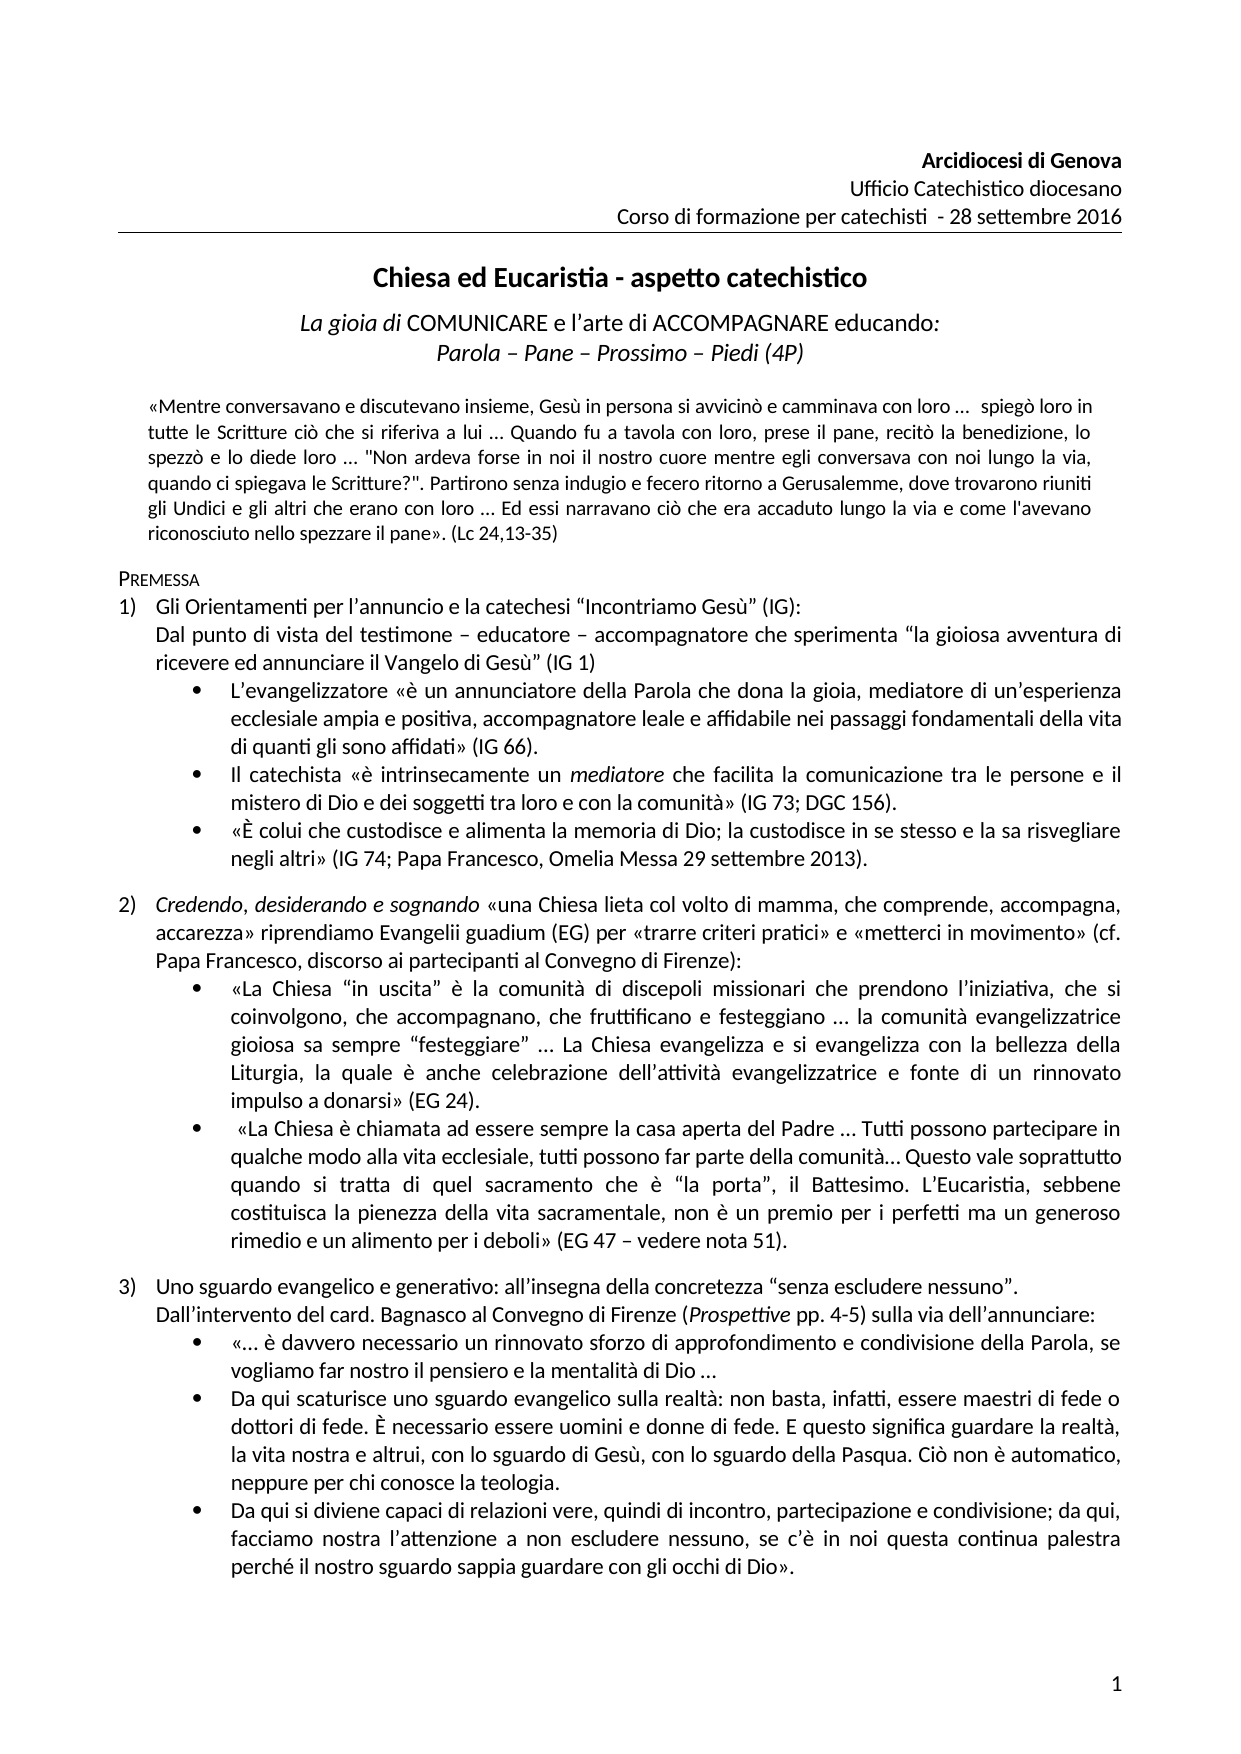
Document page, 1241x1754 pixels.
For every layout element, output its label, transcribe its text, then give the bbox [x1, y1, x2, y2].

list «È colui che custodisce e alimenta la memoria di Dio; la custodisce in se stesso e la sa risvegliare negli altri» (IG 74; Papa Francesco, Omelia Messa 29 settembre 2013). [193, 816, 1122, 872]
text Arcidiocesi di Genova [118, 146, 1122, 174]
list Credendo, desiderando e sognando «una Chiesa lieta col volto di mamma, che comprende, accompagna, accarezza» riprendiamo Evangelii guadium (EG) per «trarre criteri pratici» e «metterci in movimento» (cf. Papa Francesco, discorso ai partecipanti al Convegno di Firenze): [118, 890, 1122, 974]
text Dal punto di vista del testimone – educatore – accompagnatore che sperimenta “la gioiosa avventura di ricevere ed annunciare il Vangelo di Gesù” (IG 1) [155, 620, 1122, 676]
list Da qui si diviene capaci di relazioni vere, quindi di incontro, partecipazione e condivisione; da qui, facciamo nostra l’attenzione a non escludere nessuno, se c’è in noi questa continua palestra perché il nostro sguardo sappia guardare con gli occhi di Dio». [193, 1496, 1122, 1580]
text Dall’intervento del card. Bagnasco al Convegno di Firenze (Prospettive pp. 4-5) sulla via dell’annunciare: [156, 1300, 1122, 1328]
text Chiesa ed Eucaristia - aspetto catechistico [118, 259, 1122, 294]
text Ufficio Catechistico diocesano [118, 174, 1122, 202]
list Uno sguardo evangelico e generativo: all’insegna della concretezza “senza escludere nessuno”. [118, 1272, 1122, 1300]
text Premessa [118, 564, 1122, 592]
list «La Chiesa “in uscita” è la comunità di discepoli missionari che prendono l’iniziativa, che si coinvolgono, che accompagnano, che fruttificano e festeggiano … la comunità evangelizzatrice gioiosa sa sempre “festeggiare” … La Chiesa evangelizza e si evangelizza con la bellezza della Liturgia, la quale è anche celebrazione dell’attività evangelizzatrice e fonte di un rinnovato impulso a donarsi» (EG 24). [193, 974, 1122, 1114]
text Corso di formazione per catechisti - 28 settembre 2016 [118, 202, 1122, 232]
text Parola – Pane – Prossimo – Piedi (4P) [118, 338, 1122, 368]
list Il catechista «è intrinsecamente un mediatore che facilita la comunicazione tra le persone e il mistero di Dio e dei soggetti tra loro e con la comunità» (IG 73; DGC 156). [193, 760, 1122, 816]
text La gioia di COMUNICARE e l’arte di ACCOMPAGNARE educando: [118, 307, 1122, 338]
list «La Chiesa è chiamata ad essere sempre la casa aperta del Padre … Tutti possono partecipare in qualche modo alla vita ecclesiale, tutti possono far parte della comunità… Questo vale soprattutto quando si tratta di quel sacramento che è “la porta”, il Battesimo. L’Eucaristia, sebbene costituisca la pienezza della vita sacramentale, non è un premio per i perfetti ma un generoso rimedio e un alimento per i deboli» (EG 47 – vedere nota 51). [193, 1114, 1122, 1254]
list Da qui scaturisce uno sguardo evangelico sulla realtà: non basta, infatti, essere maestri di fede o dottori di fede. È necessario essere uomini e donne di fede. E questo significa guardare la realtà, la vita nostra e altrui, con lo sguardo di Gesù, con lo sguardo della Pasqua. Ciò non è automatico, neppure per chi conosce la teologia. [193, 1384, 1122, 1496]
list Gli Orientamenti per l’annuncio e la catechesi “Incontriamo Gesù” (IG): [118, 592, 1122, 620]
text «Mentre conversavano e discutevano insieme, Gesù in persona si avvicinò e camminava con loro … spiegò loro in tutte le Scritture ciò che si riferiva a lui … Quando fu a tavola con loro, prese il pane, recitò la benedizione, lo spezzò e lo diede loro … "Non ardeva forse in noi il nostro cuore mentre egli conversava con noi lungo la via, quando ci spiegava le Scritture?". Partirono senza indugio e fecero ritorno a Gerusalemme, dove trovarono riuniti gli Undici e gli altri che erano con loro … Ed essi narravano ciò che era accaduto lungo la via e come l'avevano riconosciuto nello spezzare il pane». (Lc 24,13-35) [148, 393, 1093, 546]
list «… è davvero necessario un rinnovato sforzo di approfondimento e condivisione della Parola, se vogliamo far nostro il pensiero e la mentalità di Dio … [193, 1328, 1122, 1384]
list L’evangelizzatore «è un annunciatore della Parola che dona la gioia, mediatore di un’esperienza ecclesiale ampia e positiva, accompagnatore leale e affidabile nei passaggi fondamentali della vita di quanti gli sono affidati» (IG 66). [193, 676, 1122, 760]
